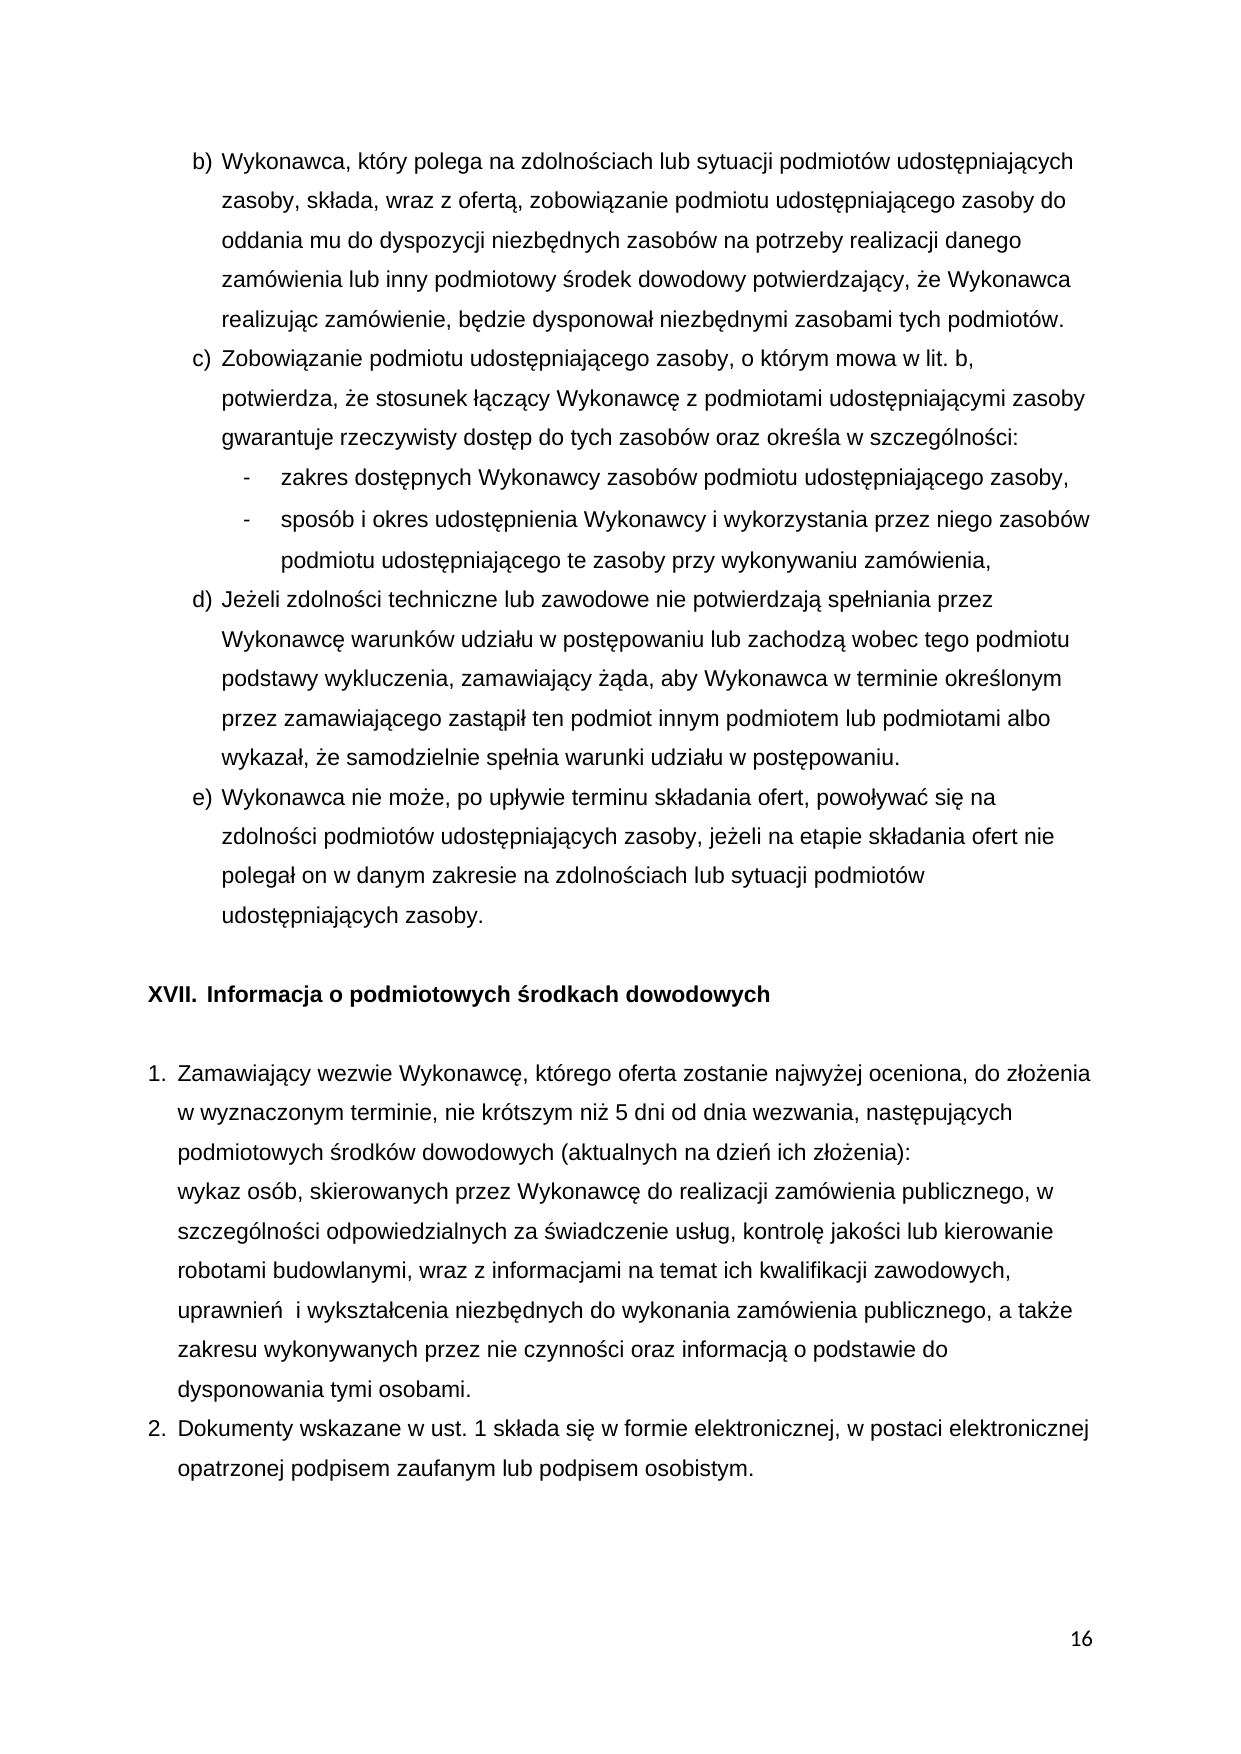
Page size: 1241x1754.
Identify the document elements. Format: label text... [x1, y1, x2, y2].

list Dokumenty wskazane w ust. 1 składa się w formie elektronicznej, w postaci elektronicznej opatrzonej podpisem zaufanym lub podpisem osobistym. [148, 1415, 1093, 1481]
list Zobowiązanie podmiotu udostępniającego zasoby, o którym mowa w lit. b, potwierdza, że stosunek łączący Wykonawcę z podmiotami udostępniającymi zasoby gwarantuje rzeczywisty dostęp do tych zasobów oraz określa w szczególności: [192, 345, 1093, 450]
list sposób i okres udostępnienia Wykonawcy i wykorzystania przez niego zasobów podmiotu udostępniającego te zasoby przy wykonywaniu zamówienia, [243, 505, 1093, 573]
list Wykonawca, który polega na zdolnościach lub sytuacji podmiotów udostępniających zasoby, składa, wraz z ofertą, zobowiązanie podmiotu udostępniającego zasoby do oddania mu do dyspozycji niezbędnych zasobów na potrzeby realizacji danego zamówienia lub inny podmiotowy środek dowodowy potwierdzający, że Wykonawca realizując zamówienie, będzie dysponował niezbędnymi zasobami tych podmiotów. [192, 148, 1093, 332]
list Wykonawca nie może, po upływie terminu składania ofert, powoływać się na zdolności podmiotów udostępniających zasoby, jeżeli na etapie składania ofert nie polegał on w danym zakresie na zdolnościach lub sytuacji podmiotów udostępniających zasoby. [192, 783, 1093, 928]
list Informacja o podmiotowych środkach dowodowych [148, 981, 1093, 1007]
list Zamawiający wezwie Wykonawcę, którego oferta zostanie najwyżej oceniona, do złożenia w wyznaczonym terminie, nie krótszym niż 5 dni od dnia wezwania, następujących podmiotowych środków dowodowych (aktualnych na dzień ich złożenia): [148, 1060, 1093, 1165]
list zakres dostępnych Wykonawcy zasobów podmiotu udostępniającego zasoby, [243, 463, 1093, 491]
list wykaz osób, skierowanych przez Wykonawcę do realizacji zamówienia publicznego, w szczególności odpowiedzialnych za świadczenie usług, kontrolę jakości lub kierowanie robotami budowlanymi, wraz z informacjami na temat ich kwalifikacji zawodowych, uprawnień i wykształcenia niezbędnych do wykonania zamówienia publicznego, a także zakresu wykonywanych przez nie czynności oraz informacją o podstawie do dysponowania tymi osobami. [177, 1178, 1093, 1402]
list Jeżeli zdolności techniczne lub zawodowe nie potwierdzają spełniania przez Wykonawcę warunków udziału w postępowaniu lub zachodzą wobec tego podmiotu podstawy wykluczenia, zamawiający żąda, aby Wykonawca w terminie określonym przez zamawiającego zastąpił ten podmiot innym podmiotem lub podmiotami albo wykazał, że samodzielnie spełnia warunki udziału w postępowaniu. [192, 586, 1093, 770]
